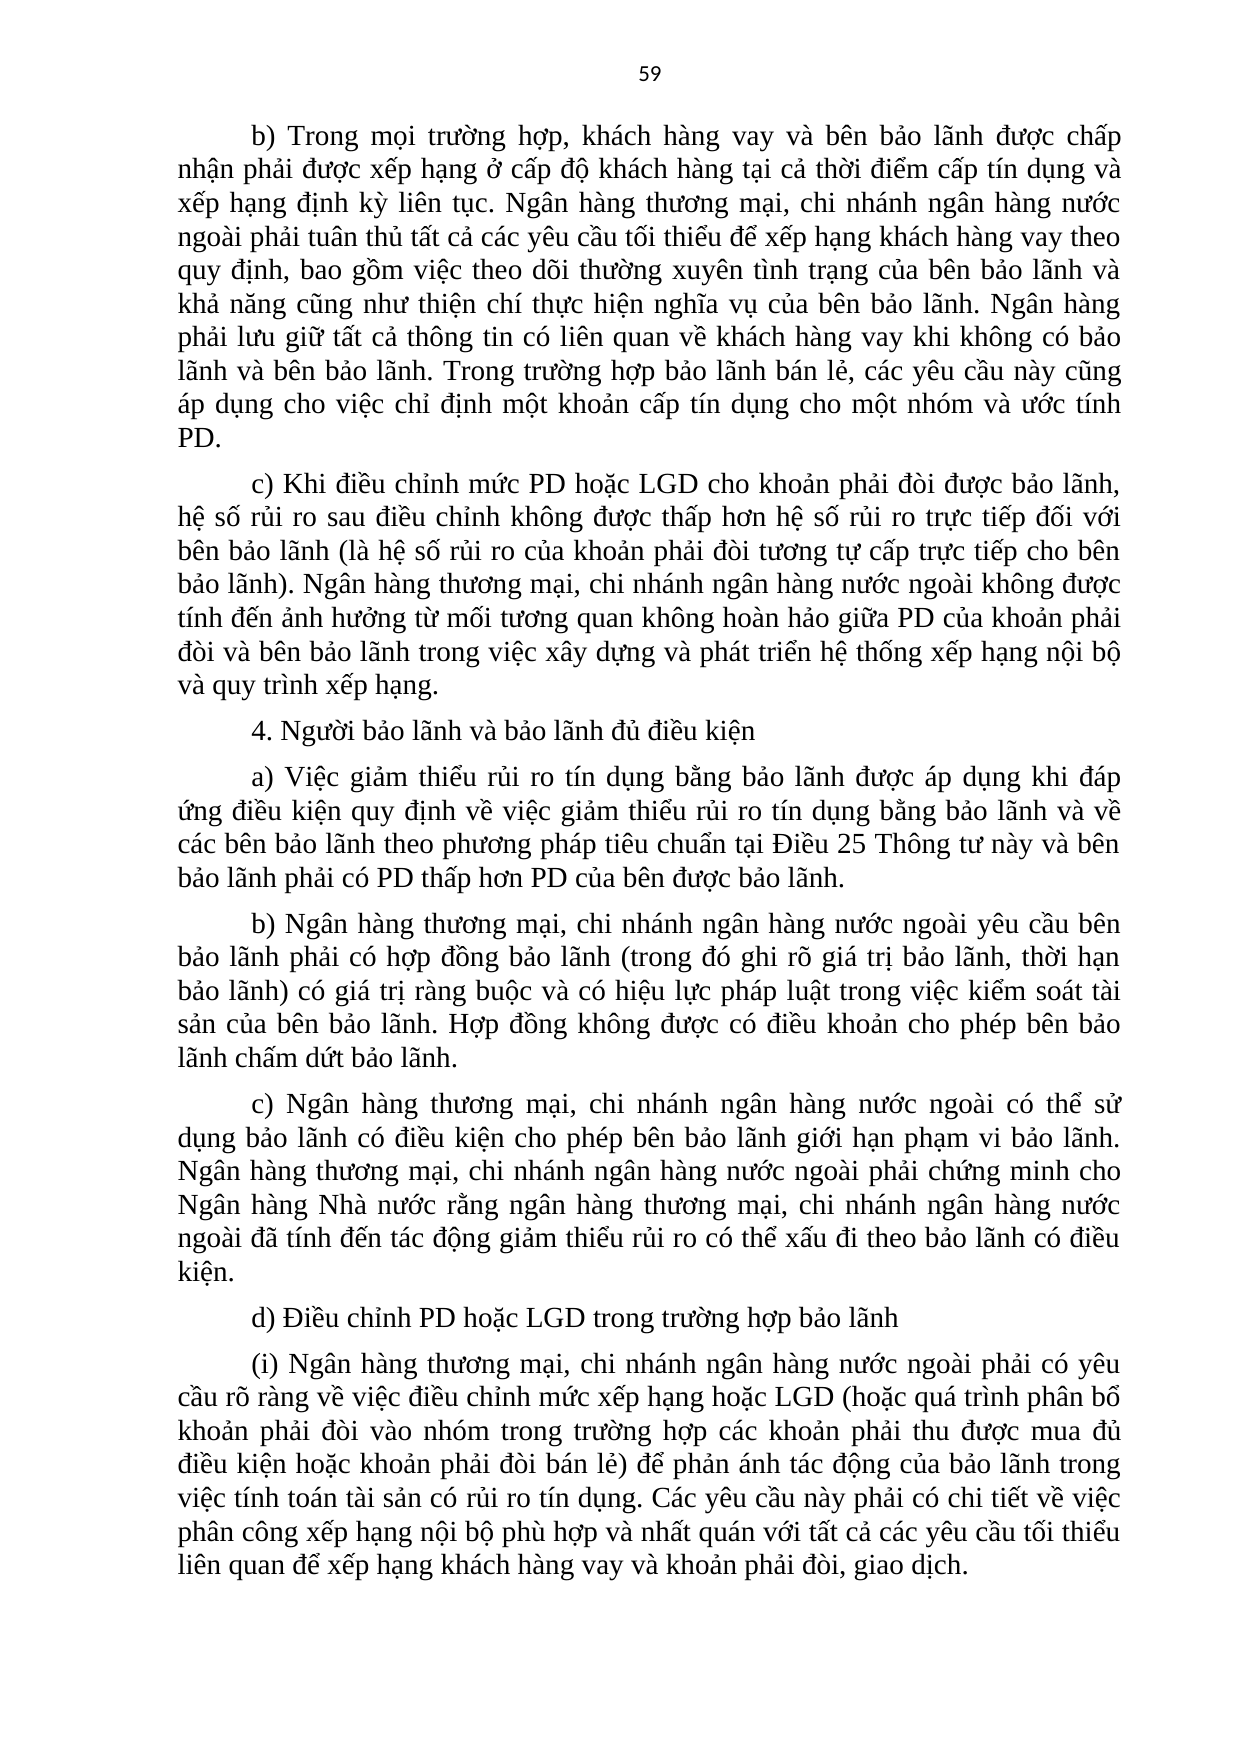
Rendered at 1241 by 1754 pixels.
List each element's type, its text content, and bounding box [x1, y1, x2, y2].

text b) Trong mọi trường hợp, khách hàng vay và bên bảo lãnh được chấp nhận phải được xếp hạng ở cấp độ khách hàng tại cả thời điểm cấp tín dụng và xếp hạng định kỳ liên tục. Ngân hàng thương mại, chi nhánh ngân hàng nước ngoài phải tuân thủ tất cả các yêu cầu tối thiểu để xếp hạng khách hàng vay theo quy định, bao gồm việc theo dõi thường xuyên tình trạng của bên bảo lãnh và khả năng cũng như thiện chí thực hiện nghĩa vụ của bên bảo lãnh. Ngân hàng phải lưu giữ tất cả thông tin có liên quan về khách hàng vay khi không có bảo lãnh và bên bảo lãnh. Trong trường hợp bảo lãnh bán lẻ, các yêu cầu này cũng áp dụng cho việc chỉ định một khoản cấp tín dụng cho một nhóm và ước tính PD. [177, 118, 1122, 453]
text d) Điều chỉnh PD hoặc LGD trong trường hợp bảo lãnh [177, 1300, 1122, 1333]
text c) Khi điều chỉnh mức PD hoặc LGD cho khoản phải đòi được bảo lãnh, hệ số rủi ro sau điều chỉnh không được thấp hơn hệ số rủi ro trực tiếp đối với bên bảo lãnh (là hệ số rủi ro của khoản phải đòi tương tự cấp trực tiếp cho bên bảo lãnh). Ngân hàng thương mại, chi nhánh ngân hàng nước ngoài không được tính đến ảnh hưởng từ mối tương quan không hoàn hảo giữa PD của khoản phải đòi và bên bảo lãnh trong việc xây dựng và phát triển hệ thống xếp hạng nội bộ và quy trình xếp hạng. [177, 466, 1122, 701]
text c) Ngân hàng thương mại, chi nhánh ngân hàng nước ngoài có thể sử dụng bảo lãnh có điều kiện cho phép bên bảo lãnh giới hạn phạm vi bảo lãnh. Ngân hàng thương mại, chi nhánh ngân hàng nước ngoài phải chứng minh cho Ngân hàng Nhà nước rằng ngân hàng thương mại, chi nhánh ngân hàng nước ngoài đã tính đến tác động giảm thiểu rủi ro có thể xấu đi theo bảo lãnh có điều kiện. [177, 1086, 1122, 1287]
text 4. Người bảo lãnh và bảo lãnh đủ điều kiện [177, 713, 1122, 747]
text (i) Ngân hàng thương mại, chi nhánh ngân hàng nước ngoài phải có yêu cầu rõ ràng về việc điều chỉnh mức xếp hạng hoặc LGD (hoặc quá trình phân bổ khoản phải đòi vào nhóm trong trường hợp các khoản phải thu được mua đủ điều kiện hoặc khoản phải đòi bán lẻ) để phản ánh tác động của bảo lãnh trong việc tính toán tài sản có rủi ro tín dụng. Các yêu cầu này phải có chi tiết về việc phân công xếp hạng nội bộ phù hợp và nhất quán với tất cả các yêu cầu tối thiểu liên quan để xếp hạng khách hàng vay và khoản phải đòi, giao dịch. [177, 1346, 1122, 1581]
text a) Việc giảm thiểu rủi ro tín dụng bằng bảo lãnh được áp dụng khi đáp ứng điều kiện quy định về việc giảm thiểu rủi ro tín dụng bằng bảo lãnh và về các bên bảo lãnh theo phương pháp tiêu chuẩn tại Điều 25 Thông tư này và bên bảo lãnh phải có PD thấp hơn PD của bên được bảo lãnh. [177, 759, 1122, 893]
text b) Ngân hàng thương mại, chi nhánh ngân hàng nước ngoài yêu cầu bên bảo lãnh phải có hợp đồng bảo lãnh (trong đó ghi rõ giá trị bảo lãnh, thời hạn bảo lãnh) có giá trị ràng buộc và có hiệu lực pháp luật trong việc kiểm soát tài sản của bên bảo lãnh. Hợp đồng không được có điều khoản cho phép bên bảo lãnh chấm dứt bảo lãnh. [177, 906, 1122, 1074]
